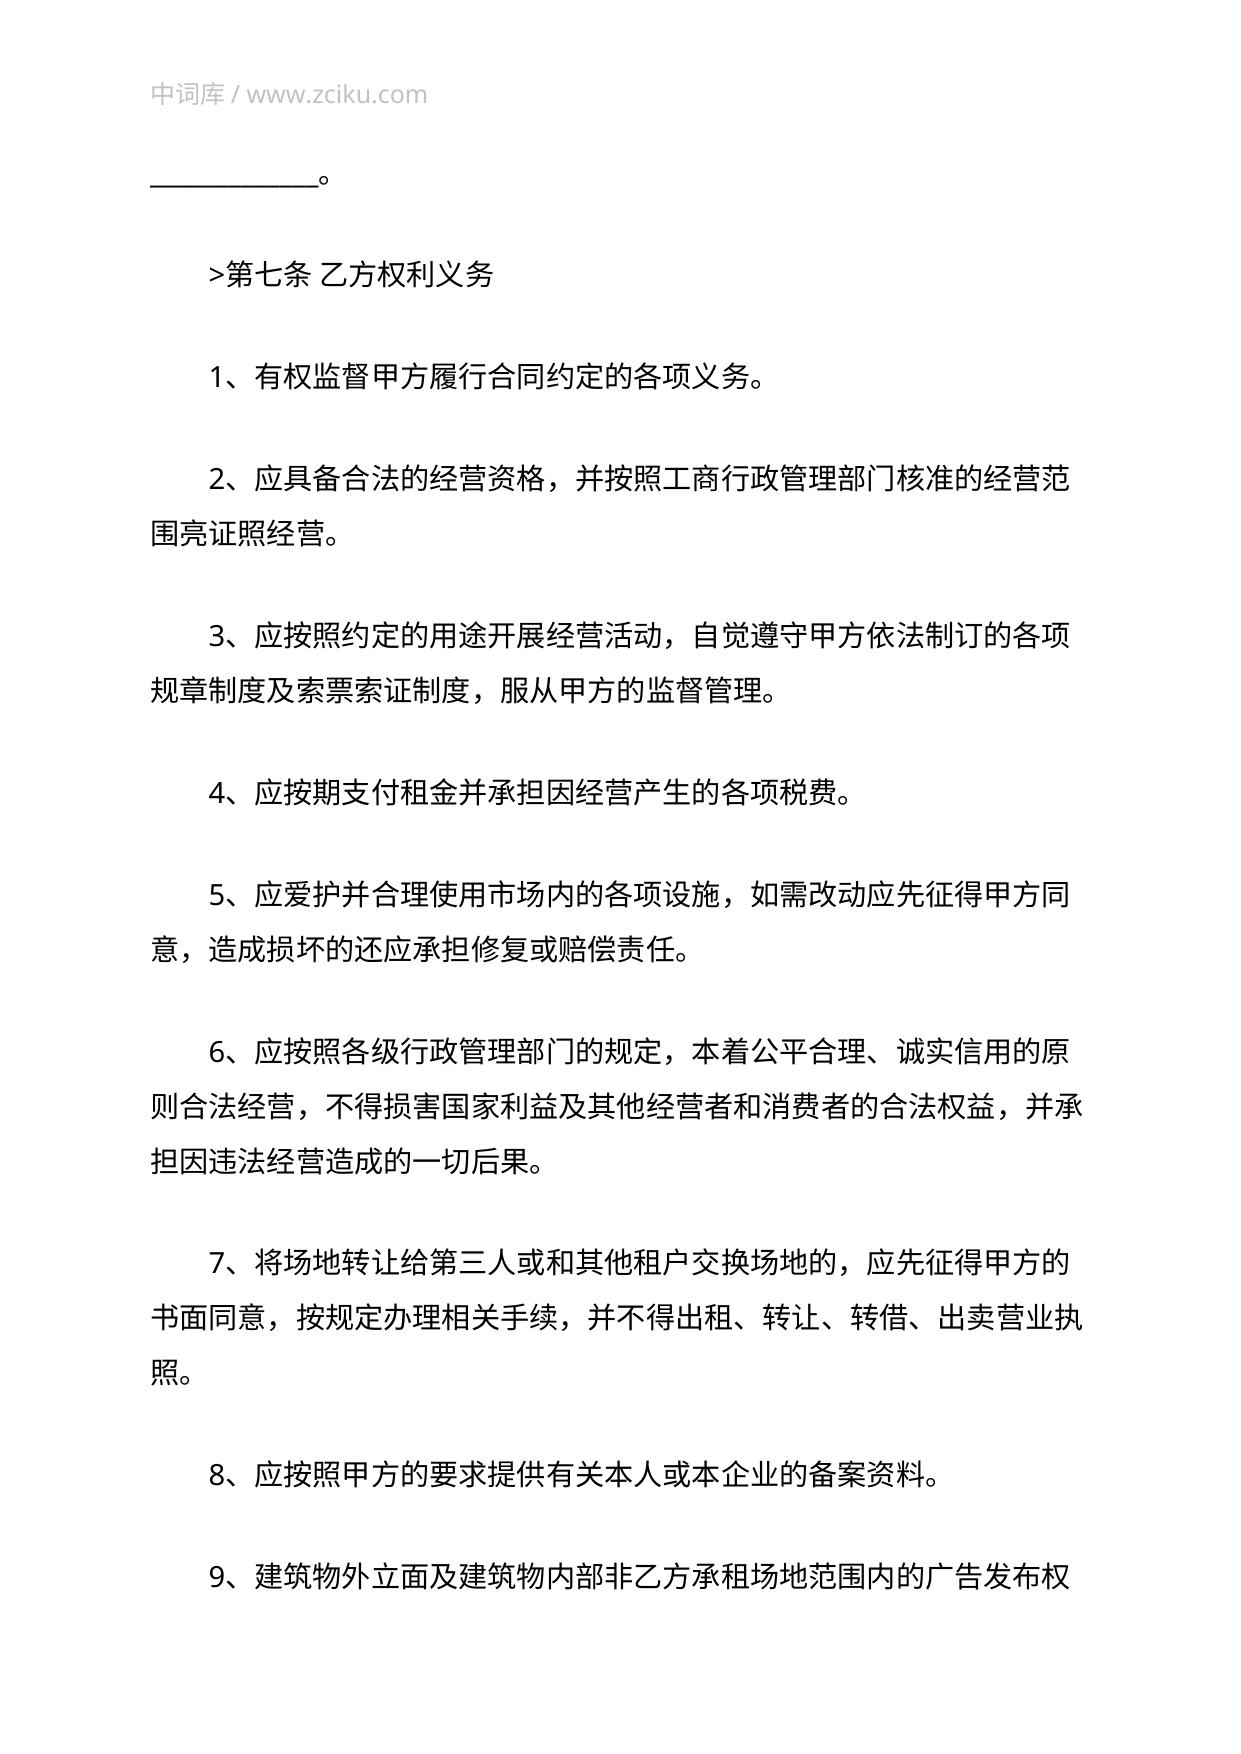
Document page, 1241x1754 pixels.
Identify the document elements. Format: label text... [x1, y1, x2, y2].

text 8、应按照甲方的要求提供有关本人或本企业的备案资料。 [150, 1452, 1090, 1494]
text 3、应按照约定的用途开展经营活动，自觉遵守甲方依法制订的各项规章制度及索票索证制度，服从甲方的监督管理。 [150, 613, 1090, 710]
text 1、有权监督甲方履行合同约定的各项义务。 [150, 354, 1090, 396]
text >第七条 乙方权利义务 [150, 252, 1090, 294]
text 2、应具备合法的经营资格，并按照工商行政管理部门核准的经营范围亮证照经营。 [150, 456, 1090, 553]
text 4、应按期支付租金并承担因经营产生的各项税费。 [150, 769, 1090, 812]
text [150, 1553, 1090, 1596]
text 5、应爱护并合理使用市场内的各项设施，如需改动应先征得甲方同意，造成损坏的还应承担修复或赔偿责任。 [150, 871, 1090, 969]
text 6、应按照各级行政管理部门的规定，本着公平合理、诚实信用的原则合法经营，不得损害国家利益及其他经营者和消费者的合法权益，并承担因违法经营造成的一切后果。 [150, 1028, 1090, 1180]
text 7、将场地转让给第三人或和其他租户交换场地的，应先征得甲方的书面同意，按规定办理相关手续，并不得出租、转让、转借、出卖营业执照。 [150, 1240, 1090, 1392]
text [150, 150, 1090, 192]
